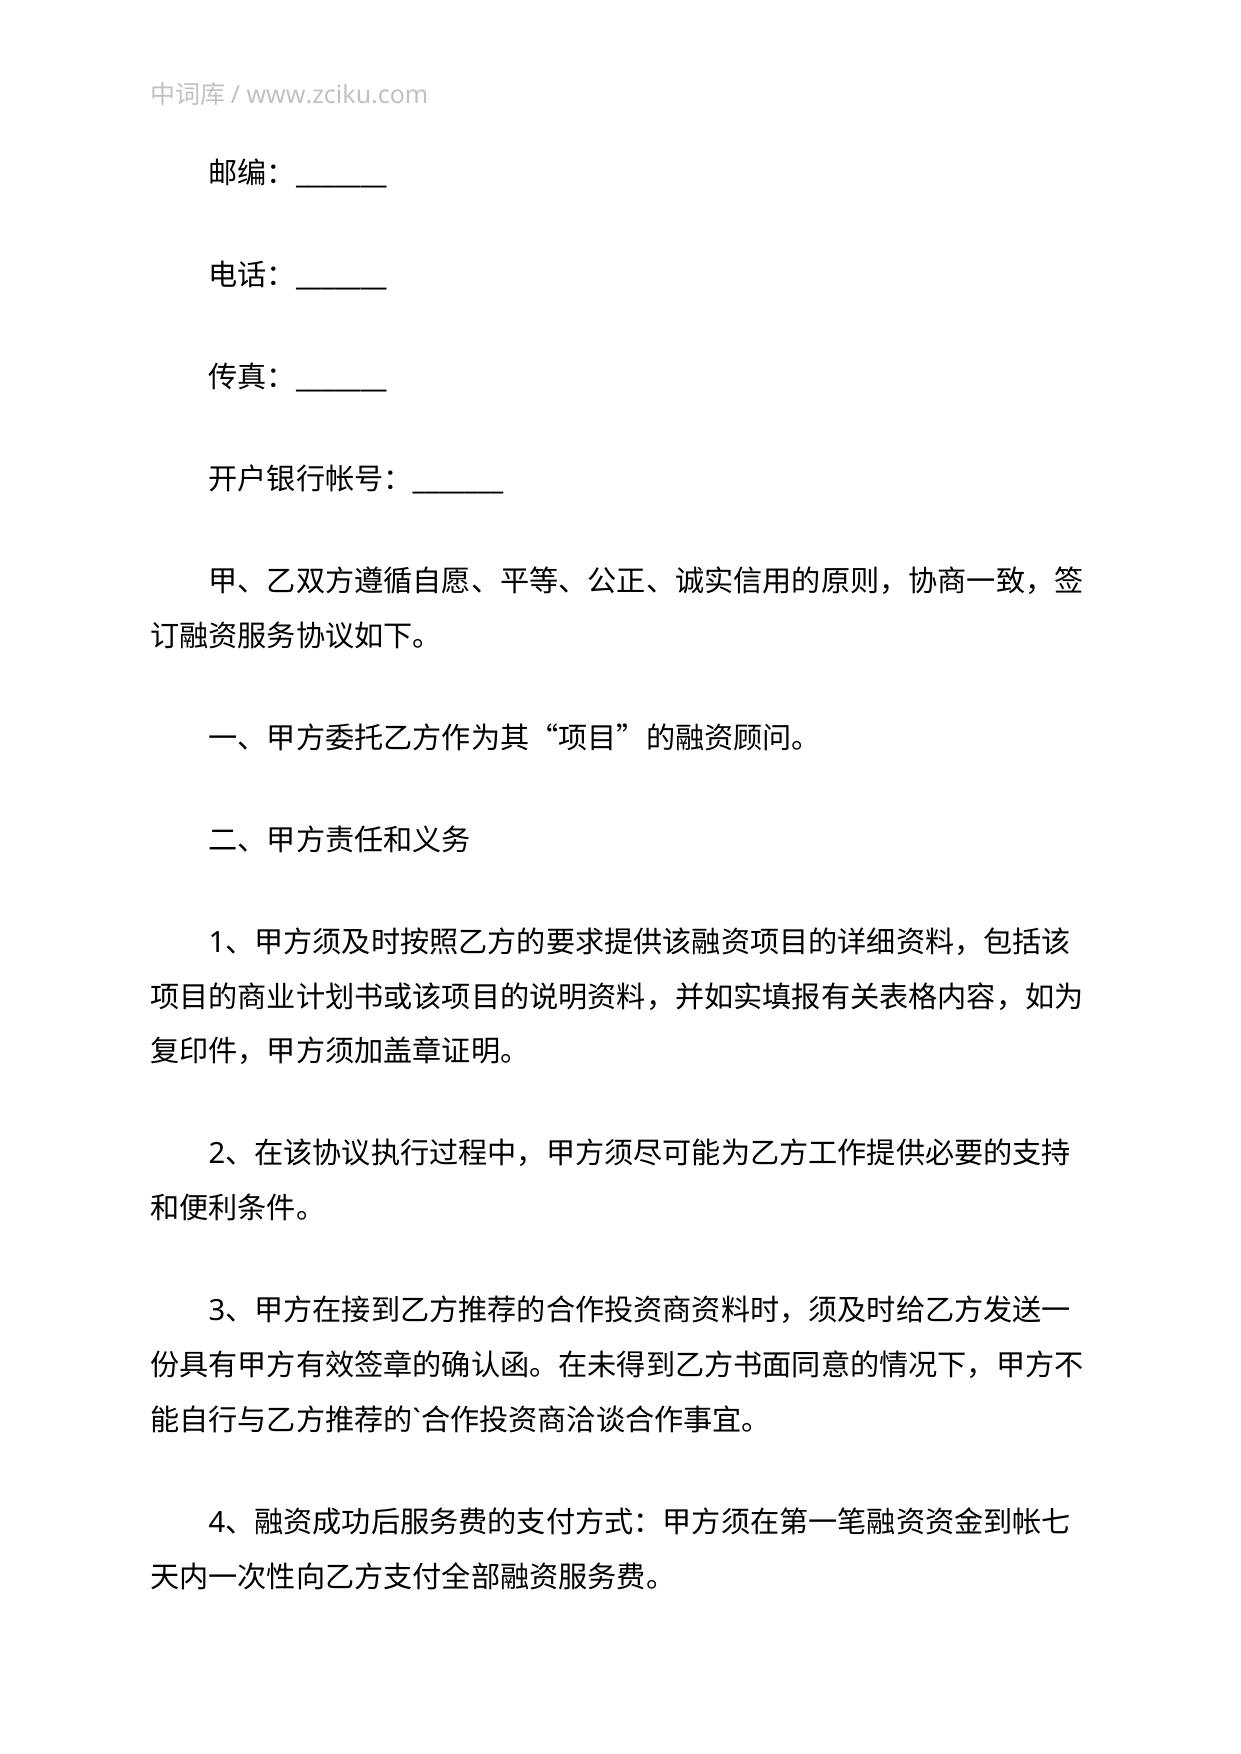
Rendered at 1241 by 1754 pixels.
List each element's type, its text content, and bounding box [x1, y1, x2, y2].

text 3、甲方在接到乙方推荐的合作投资商资料时，须及时给乙方发送一份具有甲方有效签章的确认函。在未得到乙方书面同意的情况下，甲方不能自行与乙方推荐的`合作投资商洽谈合作事宜。 [150, 1287, 1090, 1439]
text 2、在该协议执行过程中，甲方须尽可能为乙方工作提供必要的支持和便利条件。 [150, 1130, 1090, 1227]
text 开户银行帐号：_______ [150, 456, 1090, 498]
text 一、甲方委托乙方作为其“项目”的融资顾问。 [150, 714, 1090, 757]
text 传真：_______ [150, 354, 1090, 396]
text 邮编：_______ [150, 150, 1090, 192]
text 电话：_______ [150, 252, 1090, 294]
text 甲、乙双方遵循自愿、平等、公正、诚实信用的原则，协商一致，签订融资服务协议如下。 [150, 558, 1090, 655]
text 4、融资成功后服务费的支付方式：甲方须在第一笔融资资金到帐七天内一次性向乙方支付全部融资服务费。 [150, 1498, 1090, 1596]
text 1、甲方须及时按照乙方的要求提供该融资项目的详细资料，包括该项目的商业计划书或该项目的说明资料，并如实填报有关表格内容，如为复印件，甲方须加盖章证明。 [150, 918, 1090, 1070]
text 二、甲方责任和义务 [150, 816, 1090, 859]
